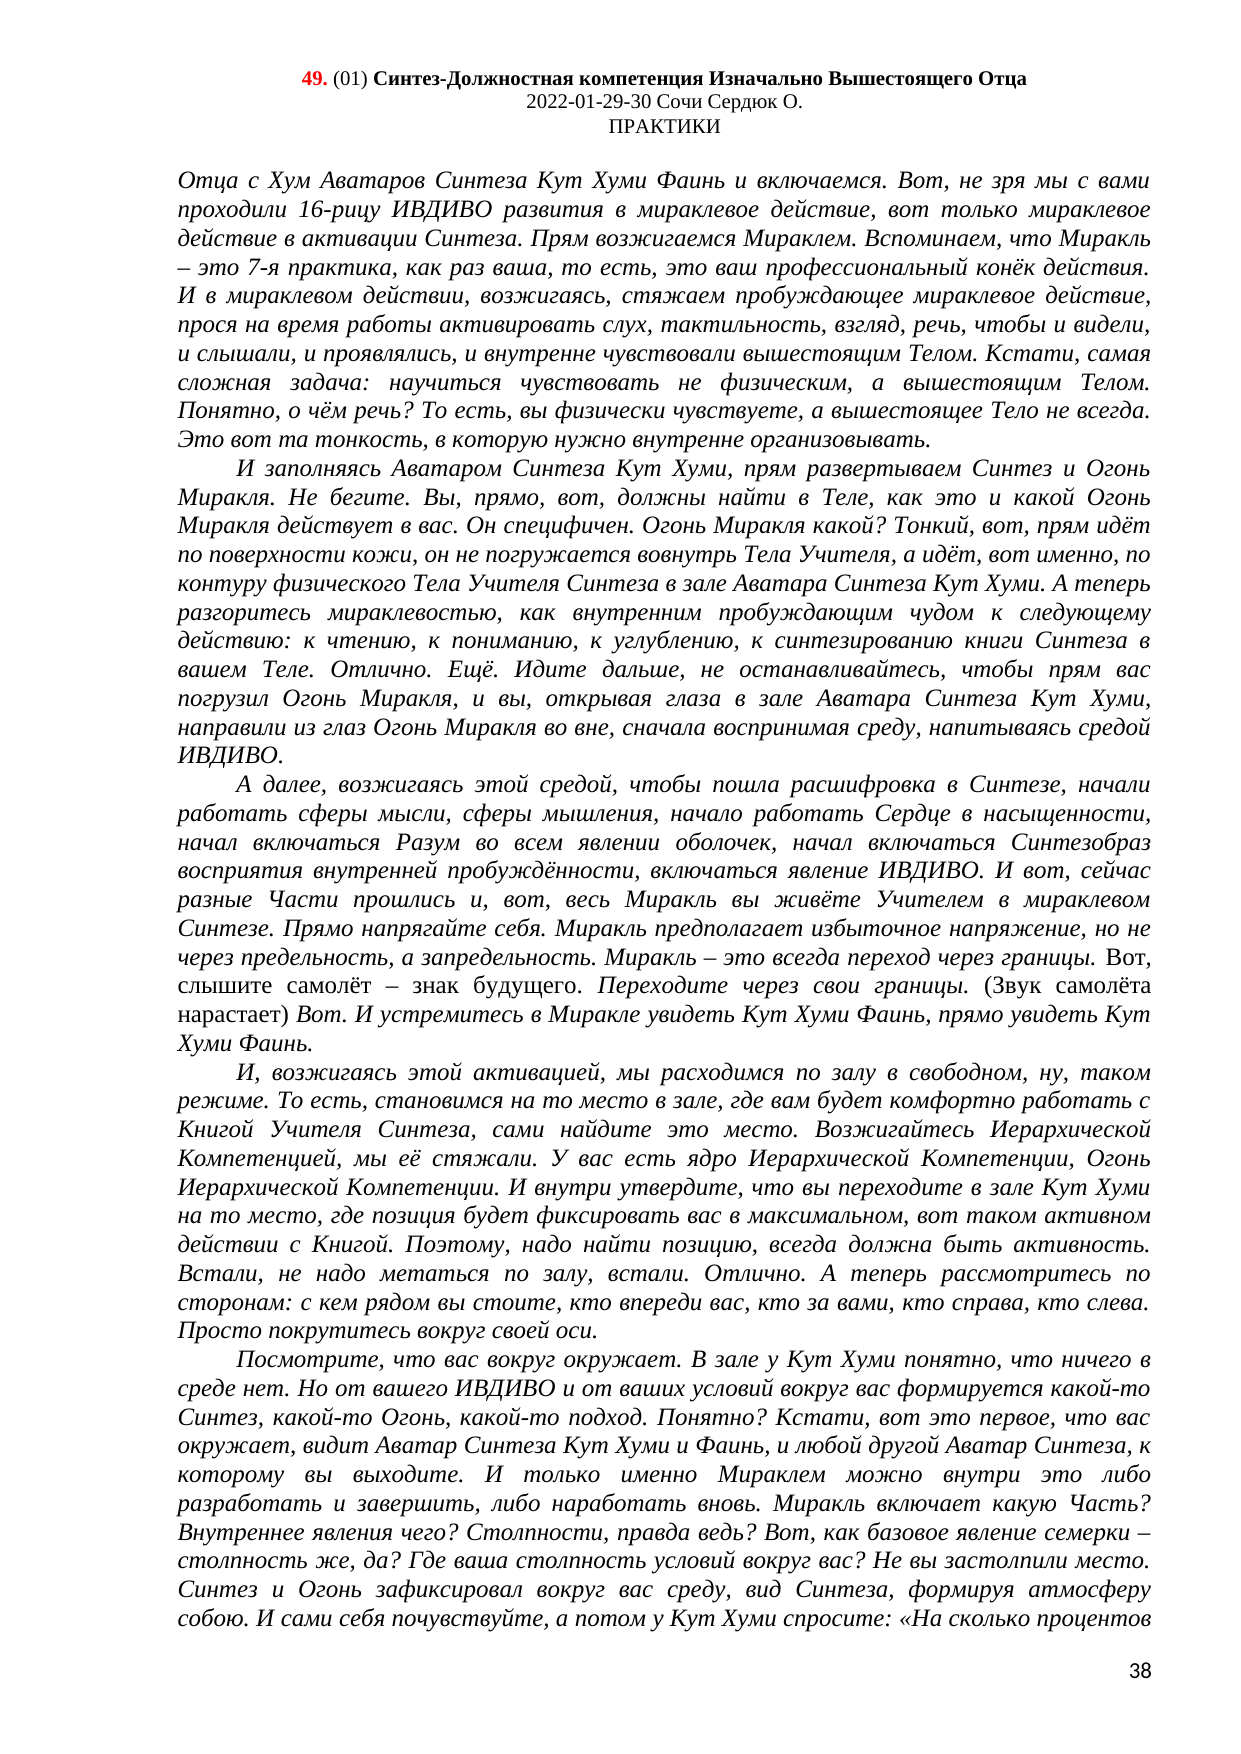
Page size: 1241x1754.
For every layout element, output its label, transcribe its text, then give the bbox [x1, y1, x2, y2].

text А далее, возжигаясь этой средой, чтобы пошла расшифровка в Синтезе, начали работать сферы мысли, сферы мышления, начало работать Сердце в насыщенности, начал включаться Разум во всем явлении оболочек, начал включаться Синтезобраз восприятия внутренней пробуждённости, включаться явление ИВДИВО. И вот, сейчас разные Части прошлись и, вот, весь Миракль вы живёте Учителем в мираклевом Синтезе. Прямо напрягайте себя. Миракль предполагает избыточное напряжение, но не через предельность, а запредельность. Миракль – это всегда переход через границы. Вот, слышите самолёт – знак будущего. Переходите через свои границы. (Звук самолёта нарастает) Вот. И устремитесь в Миракле увидеть Кут Хуми Фаинь, прямо увидеть Кут Хуми Фаинь. [177, 769, 1152, 1057]
text И заполняясь Аватаром Синтеза Кут Хуми, прям развертываем Синтез и Огонь Миракля. Не бегите. Вы, прямо, вот, должны найти в Теле, как это и какой Огонь Миракля действует в вас. Он специфичен. Огонь Миракля какой? Тонкий, вот, прям идёт по поверхности кожи, он не погружается вовнутрь Тела Учителя, а идёт, вот именно, по контуру физического Тела Учителя Синтеза в зале Аватара Синтеза Кут Хуми. А теперь разгоритесь мираклевостью, как внутренним пробуждающим чудом к следующему действию: к чтению, к пониманию, к углублению, к синтезированию книги Синтеза в вашем Теле. Отлично. Ещё. Идите дальше, не останавливайтесь, чтобы прям вас погрузил Огонь Миракля, и вы, открывая глаза в зале Аватара Синтеза Кут Хуми, направили из глаз Огонь Миракля во вне, сначала воспринимая среду, напитываясь средой ИВДИВО. [177, 453, 1152, 769]
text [177, 1344, 1152, 1632]
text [177, 166, 1152, 453]
text И, возжигаясь этой активацией, мы расходимся по залу в свободном, ну, таком режиме. То есть, становимся на то место в зале, где вам будет комфортно работать с Книгой Учителя Синтеза, сами найдите это место. Возжигайтесь Иерархической Компетенцией, мы её стяжали. У вас есть ядро Иерархической Компетенции, Огонь Иерархической Компетенции. И внутри утвердите, что вы переходите в зале Кут Хуми на то место, где позиция будет фиксировать вас в максимальном, вот таком активном действии с Книгой. Поэтому, надо найти позицию, всегда должна быть активность. Встали, не надо метаться по залу, встали. Отлично. А теперь рассмотритесь по сторонам: с кем рядом вы стоите, кто впереди вас, кто за вами, кто справа, кто слева. Просто покрутитесь вокруг своей оси. [177, 1057, 1152, 1344]
